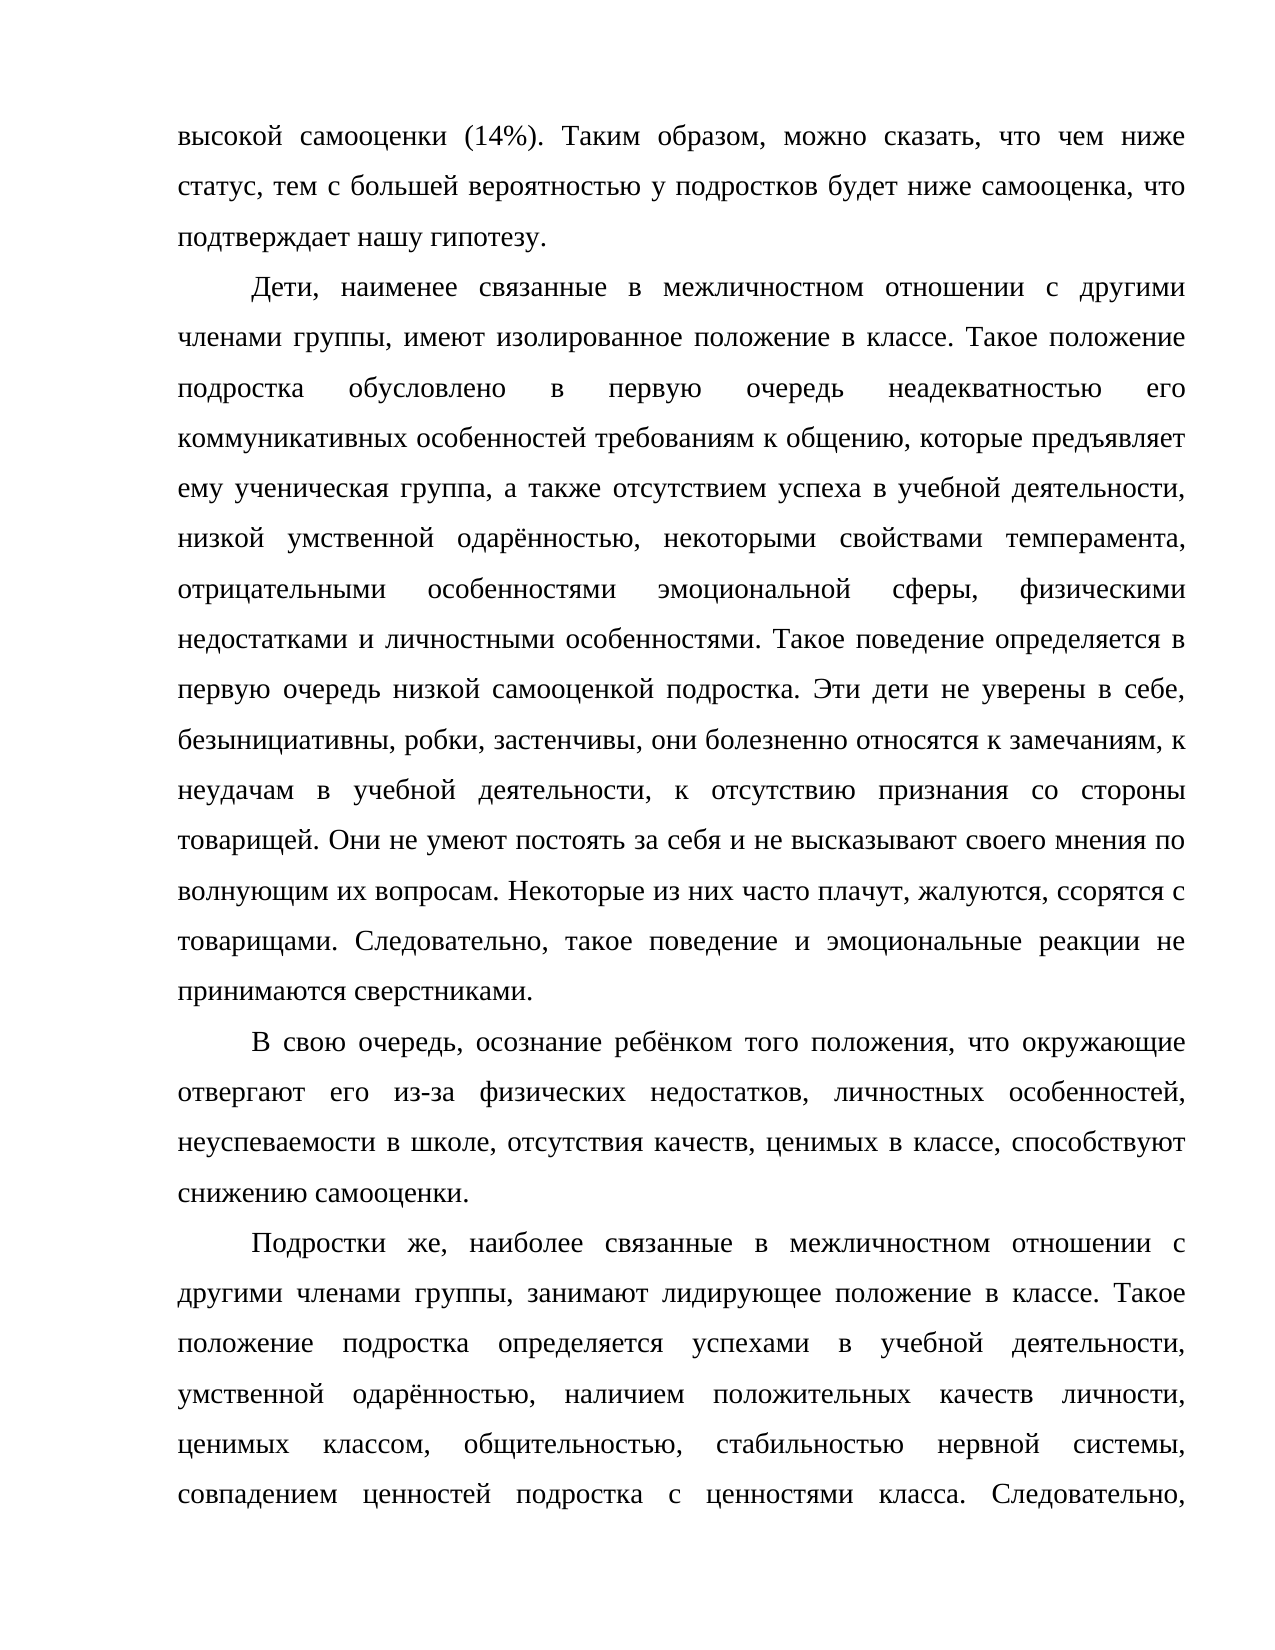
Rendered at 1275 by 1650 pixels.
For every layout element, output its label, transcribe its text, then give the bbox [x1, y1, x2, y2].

text В свою очередь, осознание ребёнком того положения, что окружающие отвергают его из-за физических недостатков, личностных особенностей, неуспеваемости в школе, отсутствия качеств, ценимых в классе, способствуют снижению самооценки. [177, 1024, 1186, 1208]
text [177, 1225, 1186, 1510]
text Дети, наименее связанные в межличностном отношении с другими членами группы, имеют изолированное положение в классе. Такое положение подростка обусловлено в первую очередь неадекватностью его коммуникативных особенностей требованиям к общению, которые предъявляет ему ученическая группа, а также отсутствием успеха в учебной деятельности, низкой умственной одарённостью, некоторыми свойствами темперамента, отрицательными особенностями эмоциональной сферы, физическими недостатками и личностными особенностями. Такое поведение определяется в первую очередь низкой самооценкой подростка. Эти дети не уверены в себе, безынициативны, робки, застенчивы, они болезненно относятся к замечаниям, к неудачам в учебной деятельности, к отсутствию признания со стороны товарищей. Они не умеют постоять за себя и не высказывают своего мнения по волнующим их вопросам. Некоторые из них часто плачут, жалуются, ссорятся с товарищами. Следовательно, такое поведение и эмоциональные реакции не принимаются сверстниками. [177, 269, 1186, 1007]
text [177, 118, 1186, 252]
